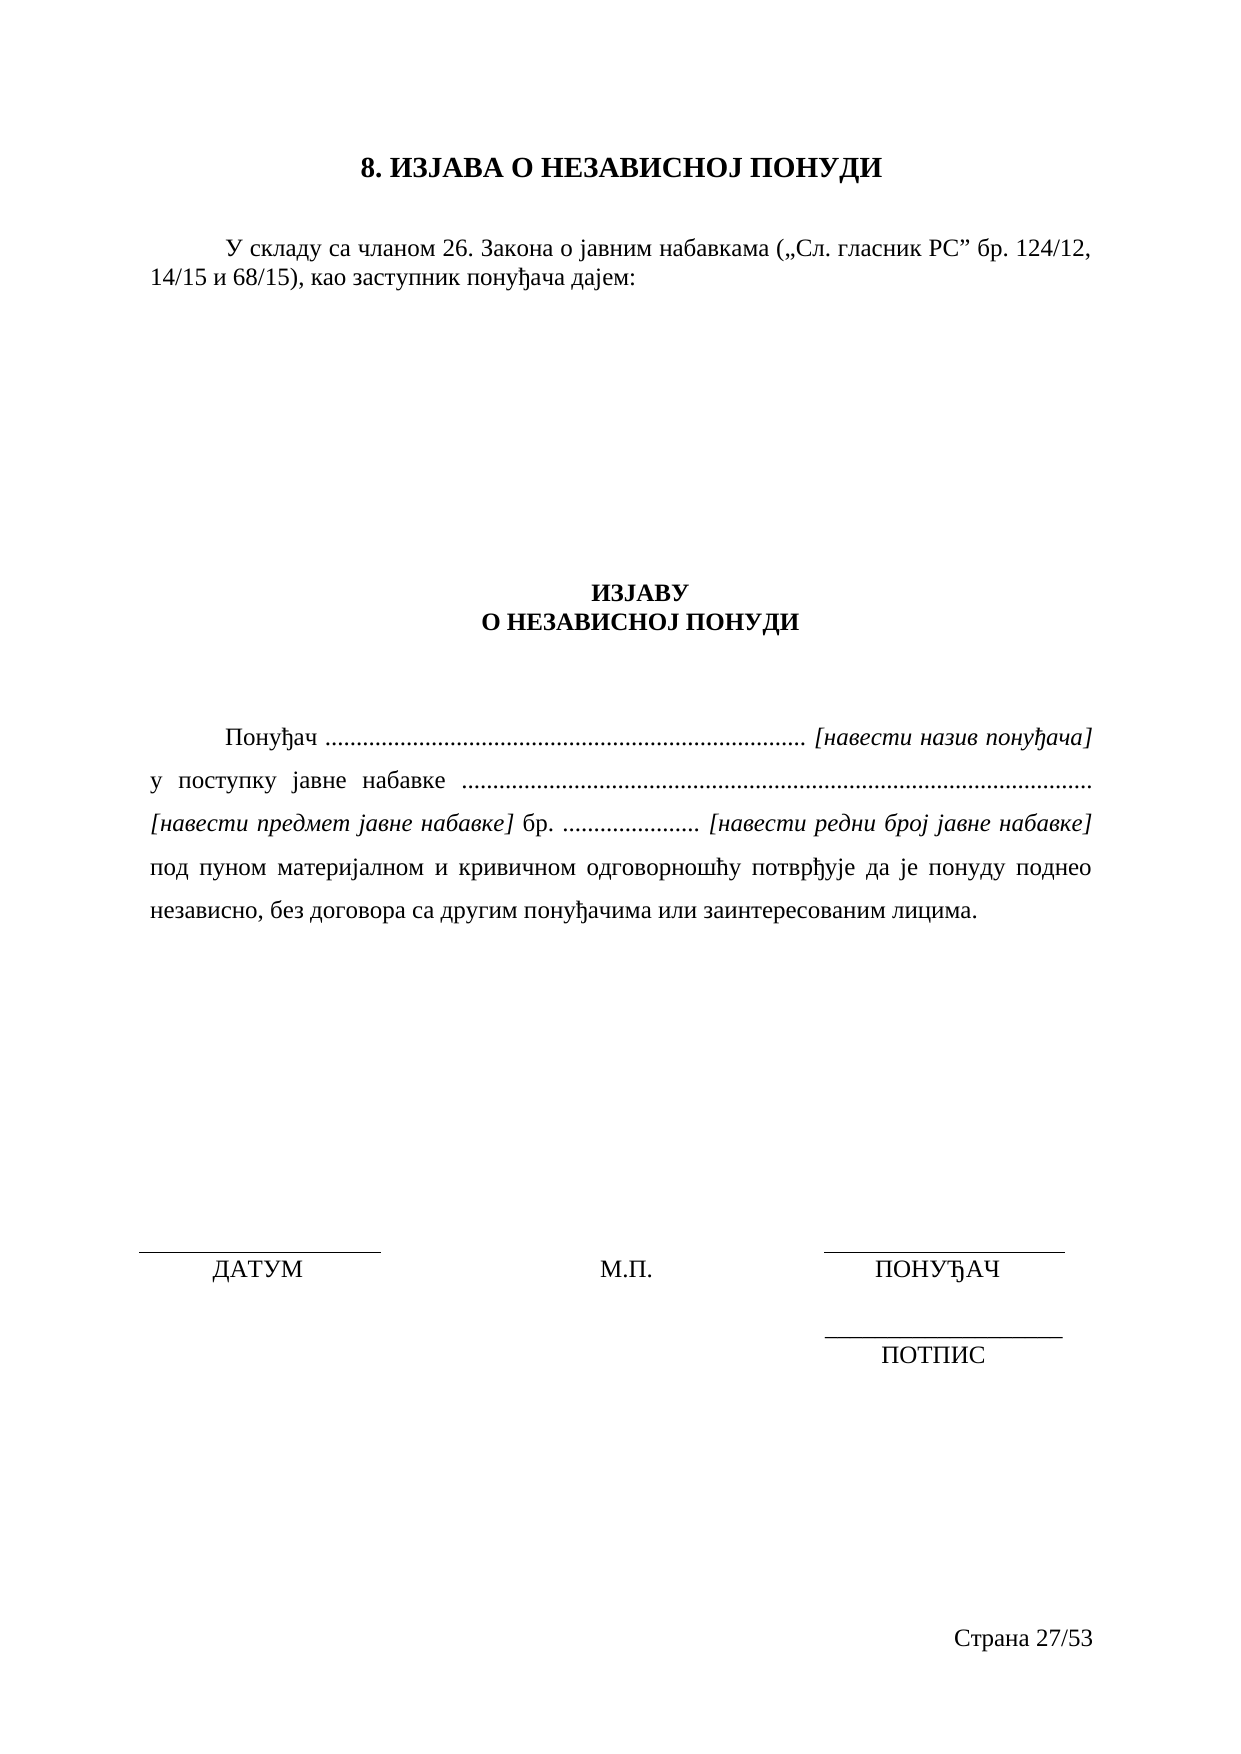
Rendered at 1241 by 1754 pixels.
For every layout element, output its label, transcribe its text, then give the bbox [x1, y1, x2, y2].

text ДАТУМ М.П. ПОНУЂАЧ [150, 1254, 1093, 1283]
text ПОТПИС [150, 1340, 1093, 1369]
text ___________________ [150, 1312, 1093, 1340]
text Понуђач ............................................................................. [навести назив понуђача] у поступку јавне набавке ..................................................................................................... [навести предмет јавне набавке] бр. ...................... [навести редни број јавне набавкe] под пуном материјалном и кривичном одговорношћу потврђује да је понуду поднео независно, без договора са другим понуђачима или заинтересованим лицима. [150, 722, 1093, 923]
text У складу са чланом 26. Закона о јавним набавкама („Сл. гласник РС” бр. 124/12, 14/15 и 68/15), као заступник понуђача дајем: [150, 233, 1093, 291]
text О НЕЗАВИСНОЈ ПОНУДИ [187, 607, 1093, 636]
text ИЗЈАВУ [187, 578, 1093, 607]
subtitle 8. ИЗЈАВА О НЕЗАВИСНОЈ ПОНУДИ [150, 150, 1093, 183]
